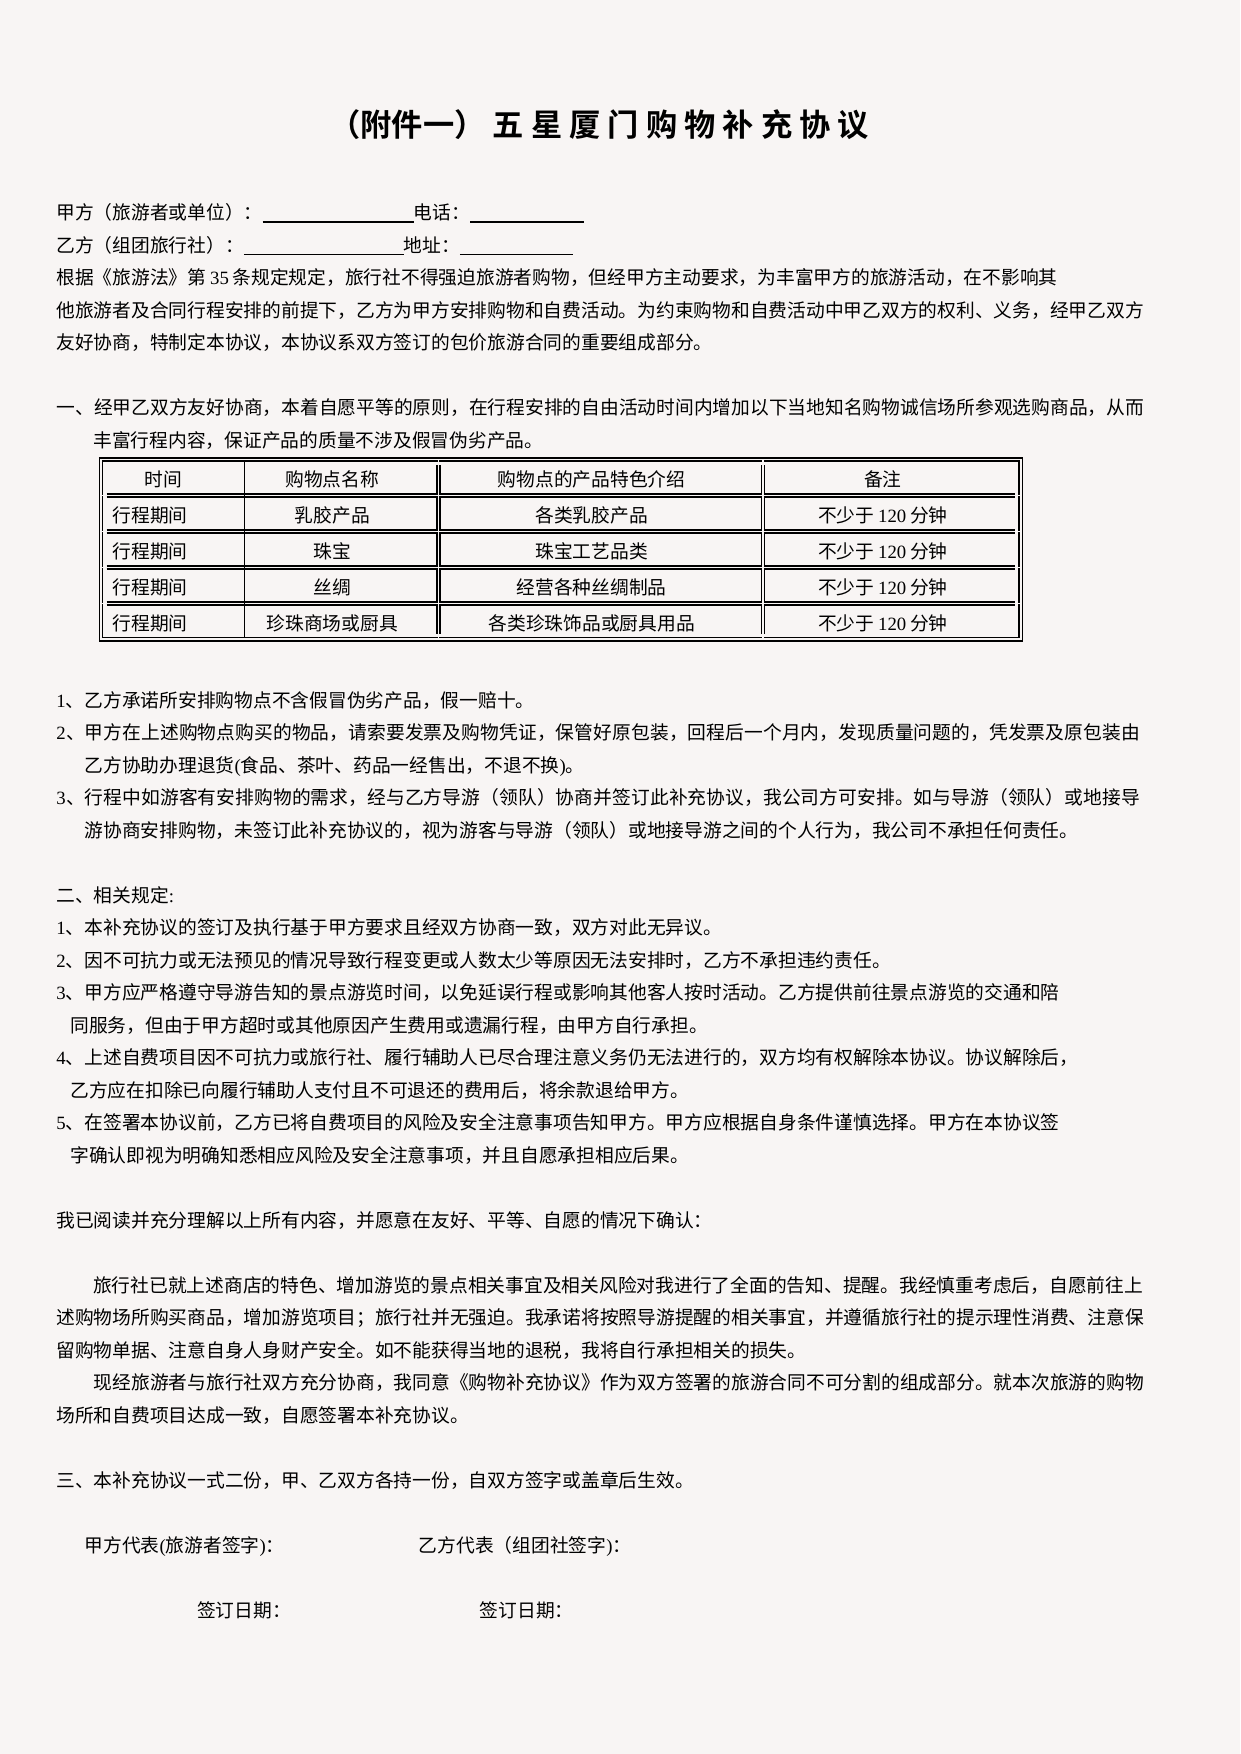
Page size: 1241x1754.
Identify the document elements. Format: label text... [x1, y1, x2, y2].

table_header 购物点的产品特色介绍 [438, 459, 763, 493]
text 二、相关规定: [56, 878, 1144, 910]
table_cell 乳胶产品 [245, 498, 436, 529]
text 乙方应在扣除已向履行辅助人支付且不可退还的费用后，将余款退给甲方。 [56, 1073, 1144, 1105]
text 旅行社已就上述商店的特色、增加游览的景点相关事宜及相关风险对我进行了全面的告知、提醒。我经慎重考虑后，自愿前往上述购物场所购买商品，增加游览项目；旅行社并无强迫。我承诺将按照导游提醒的相关事宜，并遵循旅行社的提示理性消费、注意保留购物单据、注意自身人身财产安全。如不能获得当地的退税，我将自行承担相关的损失。 [56, 1268, 1144, 1365]
table_cell 行程期间 [101, 565, 244, 601]
table_cell 行程期间 [101, 601, 244, 637]
text 三、本补充协议一式二份，甲、乙双方各持一份，自双方签字或盖章后生效。 [56, 1463, 1144, 1495]
text 根据《旅游法》第35条规定规定，旅行社不得强迫旅游者购物，但经甲方主动要求，为丰富甲方的旅游活动，在不影响其 [56, 260, 1144, 293]
text 甲方代表(旅游者签字)： 乙方代表（组团社签字)： [56, 1528, 1144, 1560]
table_cell 各类乳胶产品 [441, 498, 761, 529]
table_cell 丝绸 [245, 570, 436, 601]
text 字确认即视为明确知悉相应风险及安全注意事项，并且自愿承担相应后果。 [56, 1138, 1144, 1170]
text 3、甲方应严格遵守导游告知的景点游览时间，以免延误行程或影响其他客人按时活动。乙方提供前往景点游览的交通和陪 [56, 975, 1144, 1008]
text 现经旅游者与旅行社双方充分协商，我同意《购物补充协议》作为双方签署的旅游合同不可分割的组成部分。就本次旅游的购物场所和自费项目达成一致，自愿签署本补充协议。 [56, 1365, 1144, 1430]
table_cell 行程期间 [101, 529, 244, 565]
table_cell 不少于120分钟 [763, 493, 1021, 529]
text 2、因不可抗力或无法预见的情况导致行程变更或人数太少等原因无法安排时，乙方不承担违约责任。 [56, 943, 1144, 975]
text （附件一） 五 星 厦 门 购 物 补 充 协 议 [56, 91, 1142, 156]
list 上述自费项目因不可抗力或旅行社、履行辅助人已尽合理注意义务仍无法进行的，双方均有权解除本协议。协议解除后， [56, 1040, 1144, 1073]
list 在签署本协议前，乙方已将自费项目的风险及安全注意事项告知甲方。甲方应根据自身条件谨慎选择。甲方在本协议签 [56, 1105, 1144, 1138]
table_cell 不少于120分钟 [763, 565, 1021, 601]
text 他旅游者及合同行程安排的前提下，乙方为甲方安排购物和自费活动。为约束购物和自费活动中甲乙双方的权利、义务，经甲乙双方友好协商，特制定本协议，本协议系双方签订的包价旅游合同的重要组成部分。 [56, 293, 1144, 358]
table_cell 珍珠商场或厨具 [245, 606, 438, 637]
table_cell 不少于120分钟 [763, 601, 1021, 637]
table_cell 不少于120分钟 [763, 529, 1021, 565]
text 一、经甲乙双方友好协商，本着自愿平等的原则，在行程安排的自由活动时间内增加以下当地知名购物诚信场所参观选购商品，从而丰富行程内容，保证产品的质量不涉及假冒伪劣产品。 [56, 390, 1144, 455]
text 1、乙方承诺所安排购物点不含假冒伪劣产品，假一赔十。 [56, 683, 1144, 715]
text 2、甲方在上述购物点购买的物品，请索要发票及购物凭证，保管好原包装，回程后一个月内，发现质量问题的，凭发票及原包装由乙方协助办理退货(食品、茶叶、药品一经售出，不退不换)。 [56, 715, 1144, 780]
text 乙方（组团旅行社）： 地址： [56, 228, 1144, 260]
text 我已阅读并充分理解以上所有内容，并愿意在友好、平等、自愿的情况下确认： [56, 1203, 1144, 1235]
text 签订日期： 签订日期： [56, 1593, 1144, 1625]
table_header 时间 [103, 462, 244, 493]
table_cell 各类珍珠饰品或厨具用品 [438, 601, 763, 637]
text 1、本补充协议的签订及执行基于甲方要求且经双方协商一致，双方对此无异议。 [56, 910, 1144, 943]
table_cell 珠宝 [245, 534, 436, 565]
table_cell 经营各种丝绸制品 [441, 570, 761, 601]
table_cell 行程期间 [101, 493, 244, 529]
text 3、行程中如游客有安排购物的需求，经与乙方导游（领队）协商并签订此补充协议，我公司方可安排。如与导游（领队）或地接导游协商安排购物，未签订此补充协议的，视为游客与导游（领队）或地接导游之间的个人行为，我公司不承担任何责任。 [56, 780, 1144, 845]
table_header 购物点名称 [245, 462, 438, 493]
text 甲方（旅游者或单位）： 电话： [56, 195, 1144, 228]
table_cell 珠宝工艺品类 [441, 534, 761, 565]
table_header 备注 [763, 461, 1018, 493]
text 同服务，但由于甲方超时或其他原因产生费用或遗漏行程，由甲方自行承担。 [56, 1008, 1144, 1040]
